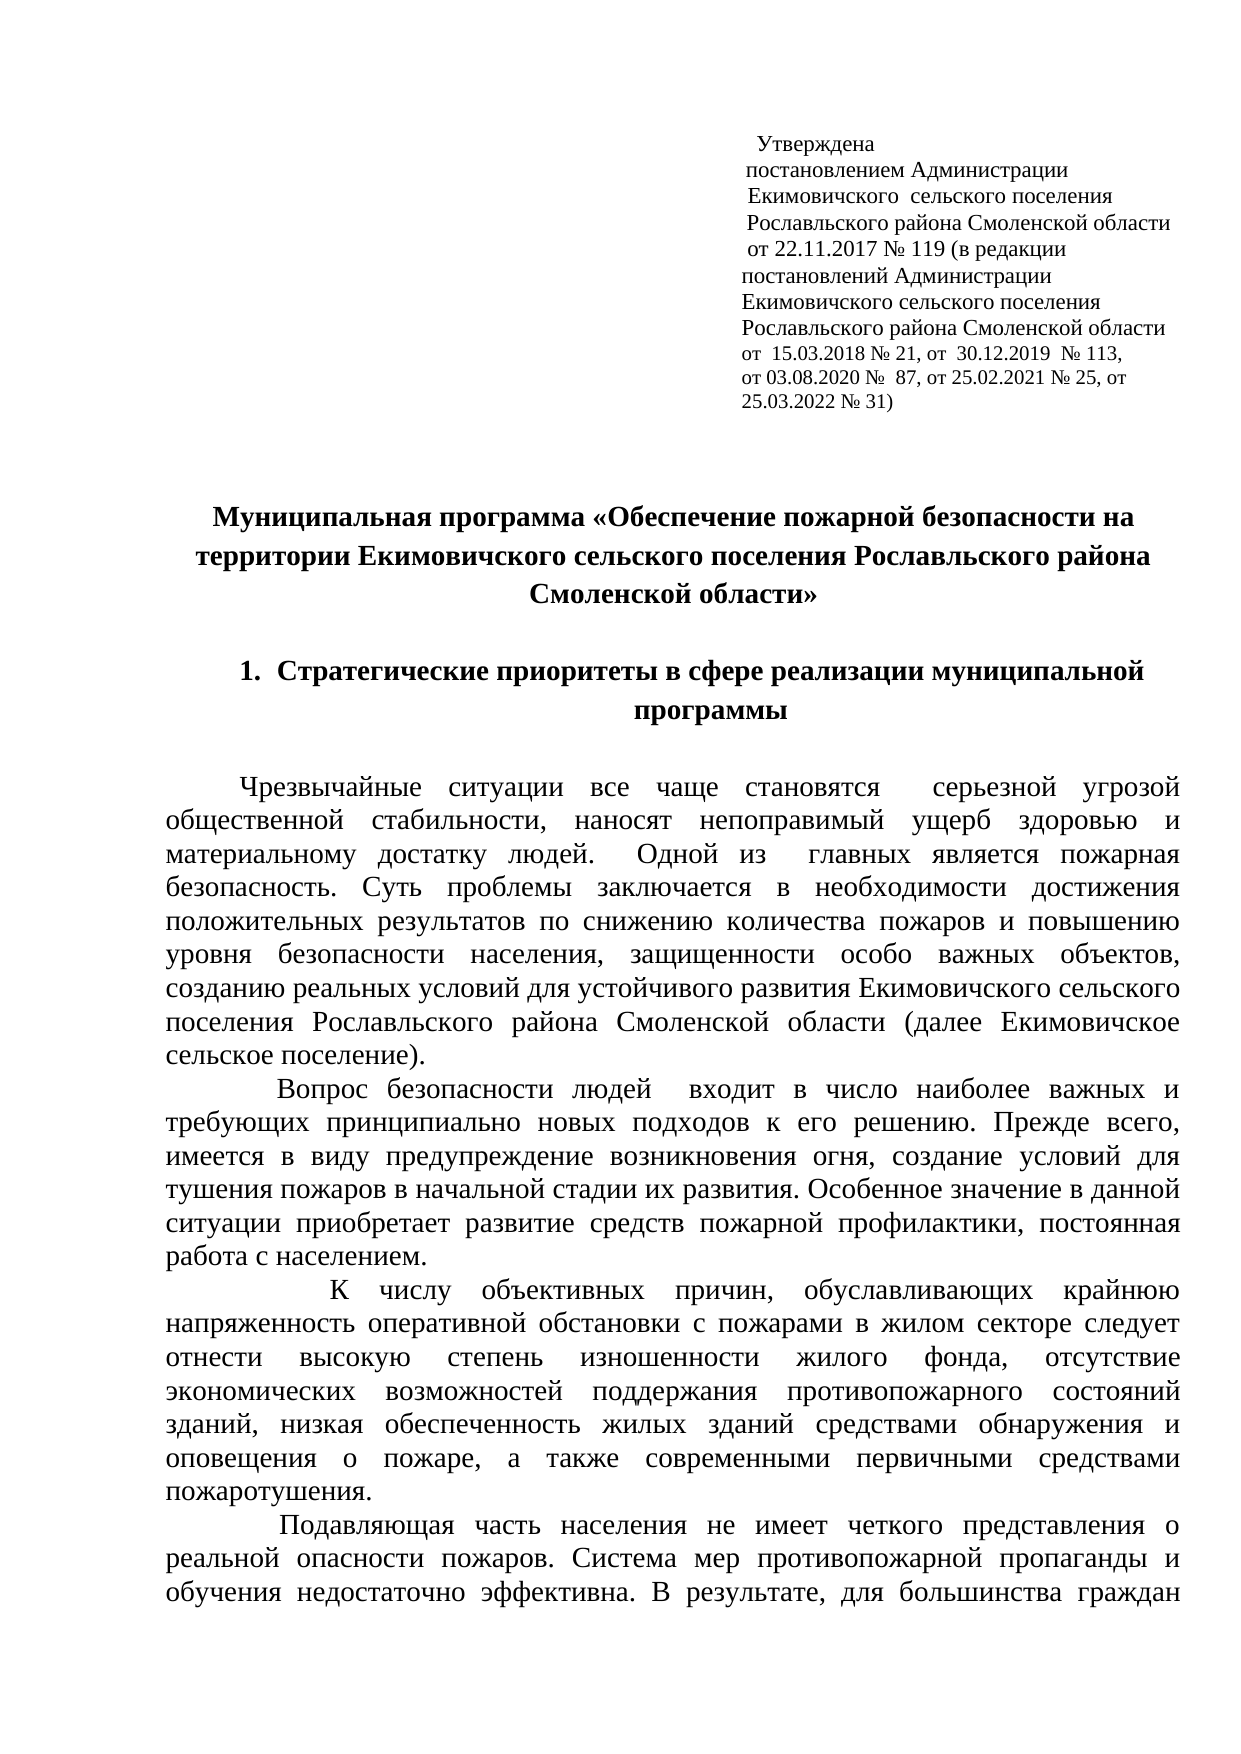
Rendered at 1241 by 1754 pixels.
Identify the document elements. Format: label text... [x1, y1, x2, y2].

text Вопрос безопасности людей входит в число наиболее важных и требующих принципиально новых подходов к его решению. Прежде всего, имеется в виду предупреждение возникновения огня, создание условий для тушения пожаров в начальной стадии их развития. Особенное значение в данной ситуации приобретает развитие средств пожарной профилактики, постоянная работа с населением. [165, 1071, 1181, 1272]
text Утверждена [756, 130, 1181, 156]
text Чрезвычайные ситуации все чаще становятся серьезной угрозой общественной стабильности, наносят непоправимый ущерб здоровью и материальному достатку людей. Одной из главных является пожарная безопасность. Суть проблемы заключается в необходимости достижения положительных результатов по снижению количества пожаров и повышению уровня безопасности населения, защищенности особо важных объектов, созданию реальных условий для устойчивого развития Екимовичского сельского поселения Рославльского района Смоленской области (далее Екимовичское сельское поселение). [165, 769, 1181, 1071]
text Муниципальная программа «Обеспечение пожарной безопасности на территории Екимовичского сельского поселения Рославльского района Смоленской области» [165, 499, 1181, 610]
text Рославльского района Смоленской области [165, 209, 1181, 235]
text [165, 1507, 1181, 1607]
text постановлением Администрации [165, 156, 1181, 183]
text от 22.11.2017 № 119 (в редакции постановлений Администрации Екимовичского сельского поселения Рославльского района Смоленской области от 15.03.2018 № 21, от 30.12.2019 № 113, [741, 235, 1181, 365]
list Стратегические приоритеты в сфере реализации муниципальной программы [203, 653, 1181, 725]
text от 03.08.2020 № 87, от 25.02.2021 № 25, от 25.03.2022 № 31) [741, 365, 1181, 413]
text Екимовичского сельского поселения [165, 183, 1181, 209]
text К числу объективных причин, обуславливающих крайнюю напряженность оперативной обстановки с пожарами в жилом секторе следует отнести высокую степень изношенности жилого фонда, отсутствие экономических возможностей поддержания противопожарного состояний зданий, низкая обеспеченность жилых зданий средствами обнаружения и оповещения о пожаре, а также современными первичными средствами пожаротушения. [165, 1272, 1181, 1507]
